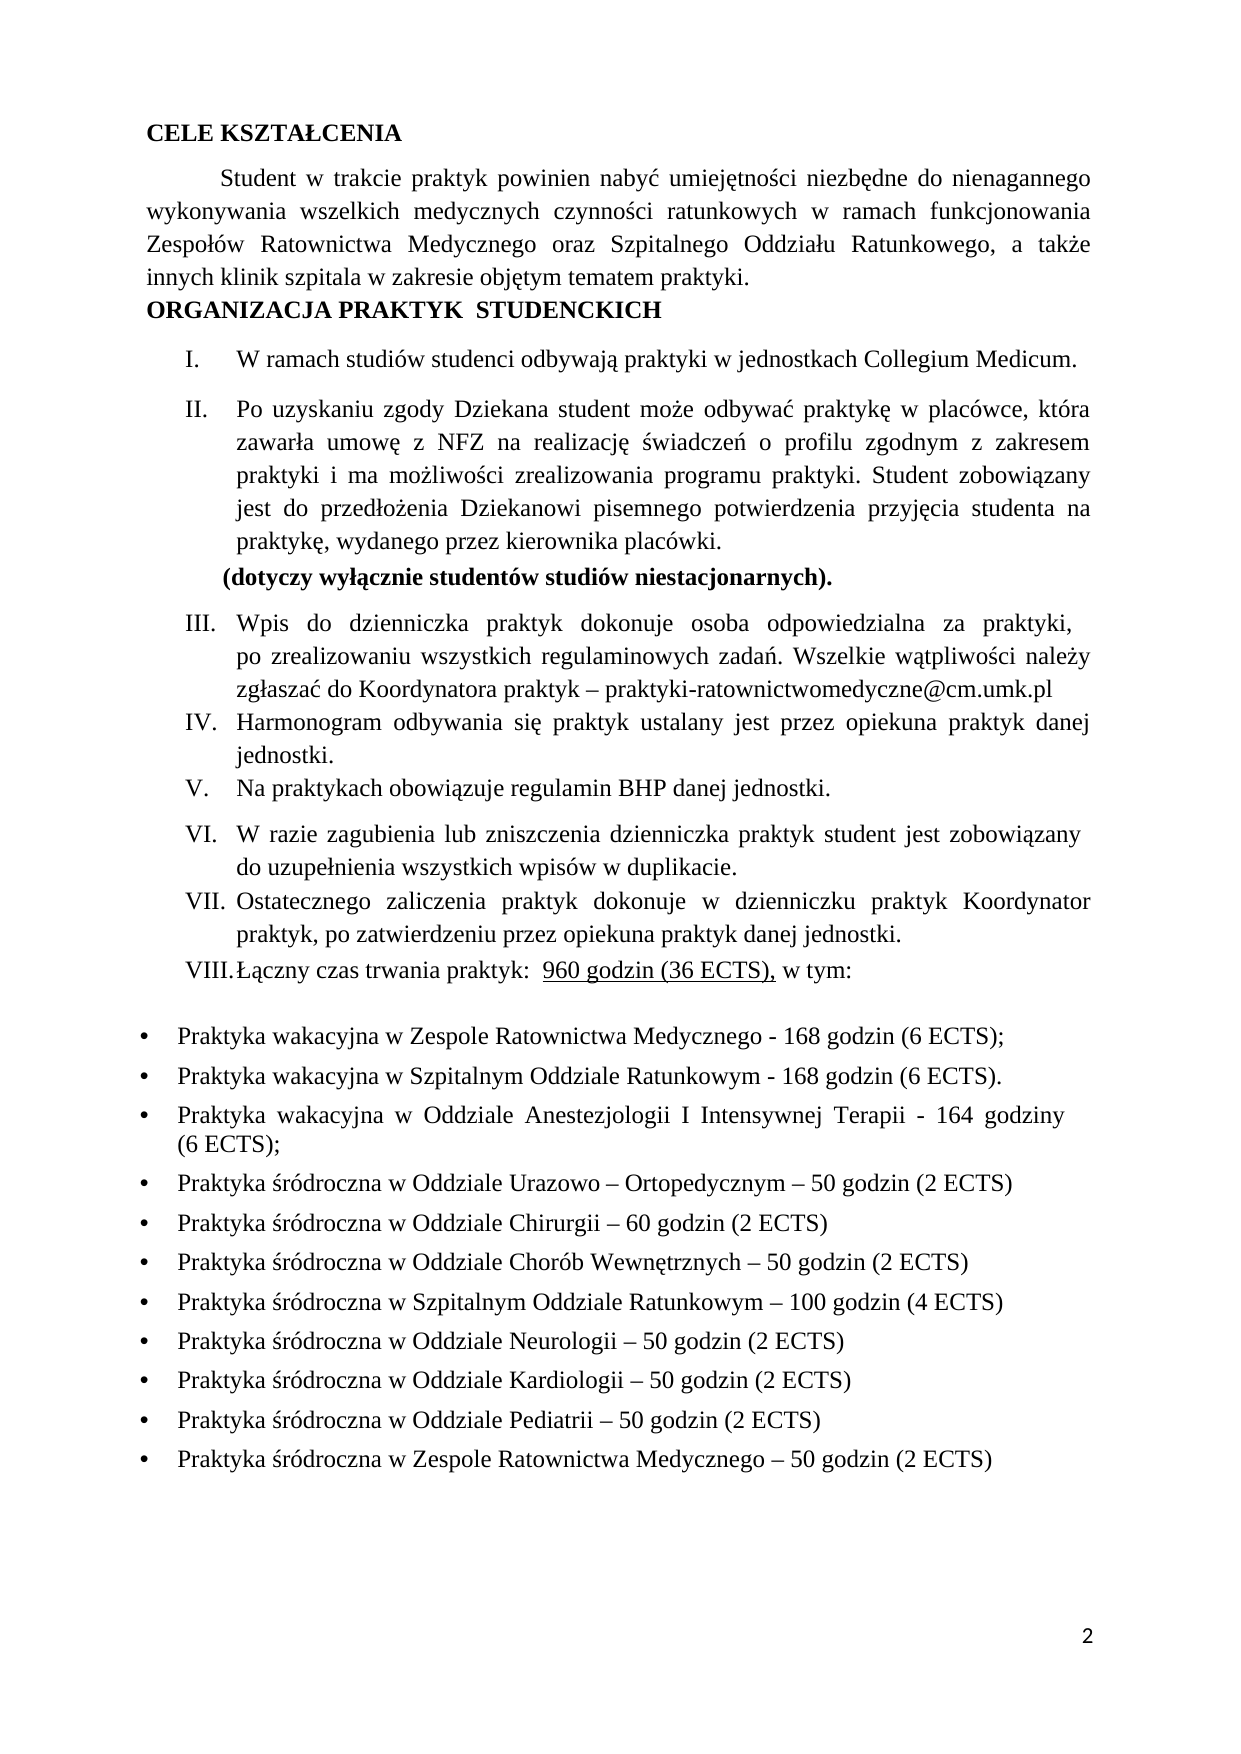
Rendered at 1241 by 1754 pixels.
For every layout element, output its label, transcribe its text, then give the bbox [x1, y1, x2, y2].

list Praktyka śródroczna w Oddziale Chirurgii – 60 godzin (2 ECTS) [139, 1208, 1077, 1236]
list Praktyka śródroczna w Oddziale Chorób Wewnętrznych – 50 godzin (2 ECTS) [139, 1247, 1077, 1276]
text Student w trakcie praktyk powinien nabyć umiejętności niezbędne do nienagannego wykonywania wszelkich medycznych czynności ratunkowych w ramach funkcjonowania Zespołów Ratownictwa Medycznego oraz Szpitalnego Oddziału Ratunkowego, a także innych klinik szpitala w zakresie objętym tematem praktyki. [146, 163, 1091, 291]
text ORGANIZACJA PRAKTYK STUDENCKICH [146, 296, 1077, 324]
list Wpis do dzienniczka praktyk dokonuje osoba odpowiedzialna za praktyki, po zrealizowaniu wszystkich regulaminowych zadań. Wszelkie wątpliwości należy zgłaszać do Koordynatora praktyk – praktyki-ratownictwomedyczne@cm.umk.pl [185, 608, 1091, 703]
list Ostatecznego zaliczenia praktyk dokonuje w dzienniczku praktyk Koordynator praktyk, po zatwierdzeniu przez opiekuna praktyk danej jednostki. [185, 886, 1091, 947]
list Praktyka śródroczna w Zespole Ratownictwa Medycznego – 50 godzin (2 ECTS) [139, 1444, 1077, 1473]
list Harmonogram odbywania się praktyk ustalany jest przez opiekuna praktyk danej jednostki. [185, 707, 1091, 769]
text CELE KSZTAŁCENIA [146, 118, 1077, 147]
list Praktyka wakacyjna w Szpitalnym Oddziale Ratunkowym - 168 godzin (6 ECTS). [139, 1061, 1077, 1089]
list Praktyka wakacyjna w Zespole Ratownictwa Medycznego - 168 godzin (6 ECTS); [139, 1021, 1077, 1050]
list Łączny czas trwania praktyk: 960 godzin (36 ECTS), w tym: [185, 956, 1091, 984]
list W razie zagubienia lub zniszczenia dzienniczka praktyk student jest zobowiązany do uzupełnienia wszystkich wpisów w duplikacie. [185, 819, 1091, 881]
list Na praktykach obowiązuje regulamin BHP danej jednostki. [185, 773, 1091, 802]
list Praktyka śródroczna w Oddziale Neurologii – 50 godzin (2 ECTS) [139, 1326, 1077, 1355]
list W ramach studiów studenci odbywają praktyki w jednostkach Collegium Medicum. [185, 344, 1091, 373]
text (dotyczy wyłącznie studentów studiów niestacjonarnych). [222, 562, 1077, 591]
list Praktyka śródroczna w Oddziale Urazowo – Ortopedycznym – 50 godzin (2 ECTS) [139, 1168, 1077, 1197]
list Praktyka śródroczna w Szpitalnym Oddziale Ratunkowym – 100 godzin (4 ECTS) [139, 1287, 1077, 1315]
list Po uzyskaniu zgody Dziekana student może odbywać praktykę w placówce, która zawarła umowę z NFZ na realizację świadczeń o profilu zgodnym z zakresem praktyki i ma możliwości zrealizowania programu praktyki. Student zobowiązany jest do przedłożenia Dziekanowi pisemnego potwierdzenia przyjęcia studenta na praktykę, wydanego przez kierownika placówki. [185, 394, 1091, 555]
list Praktyka śródroczna w Oddziale Kardiologii – 50 godzin (2 ECTS) [139, 1366, 1077, 1394]
list Praktyka śródroczna w Oddziale Pediatrii – 50 godzin (2 ECTS) [139, 1405, 1077, 1434]
list Praktyka wakacyjna w Oddziale Anestezjologii I Intensywnej Terapii - 164 godziny (6 ECTS); [139, 1100, 1077, 1157]
